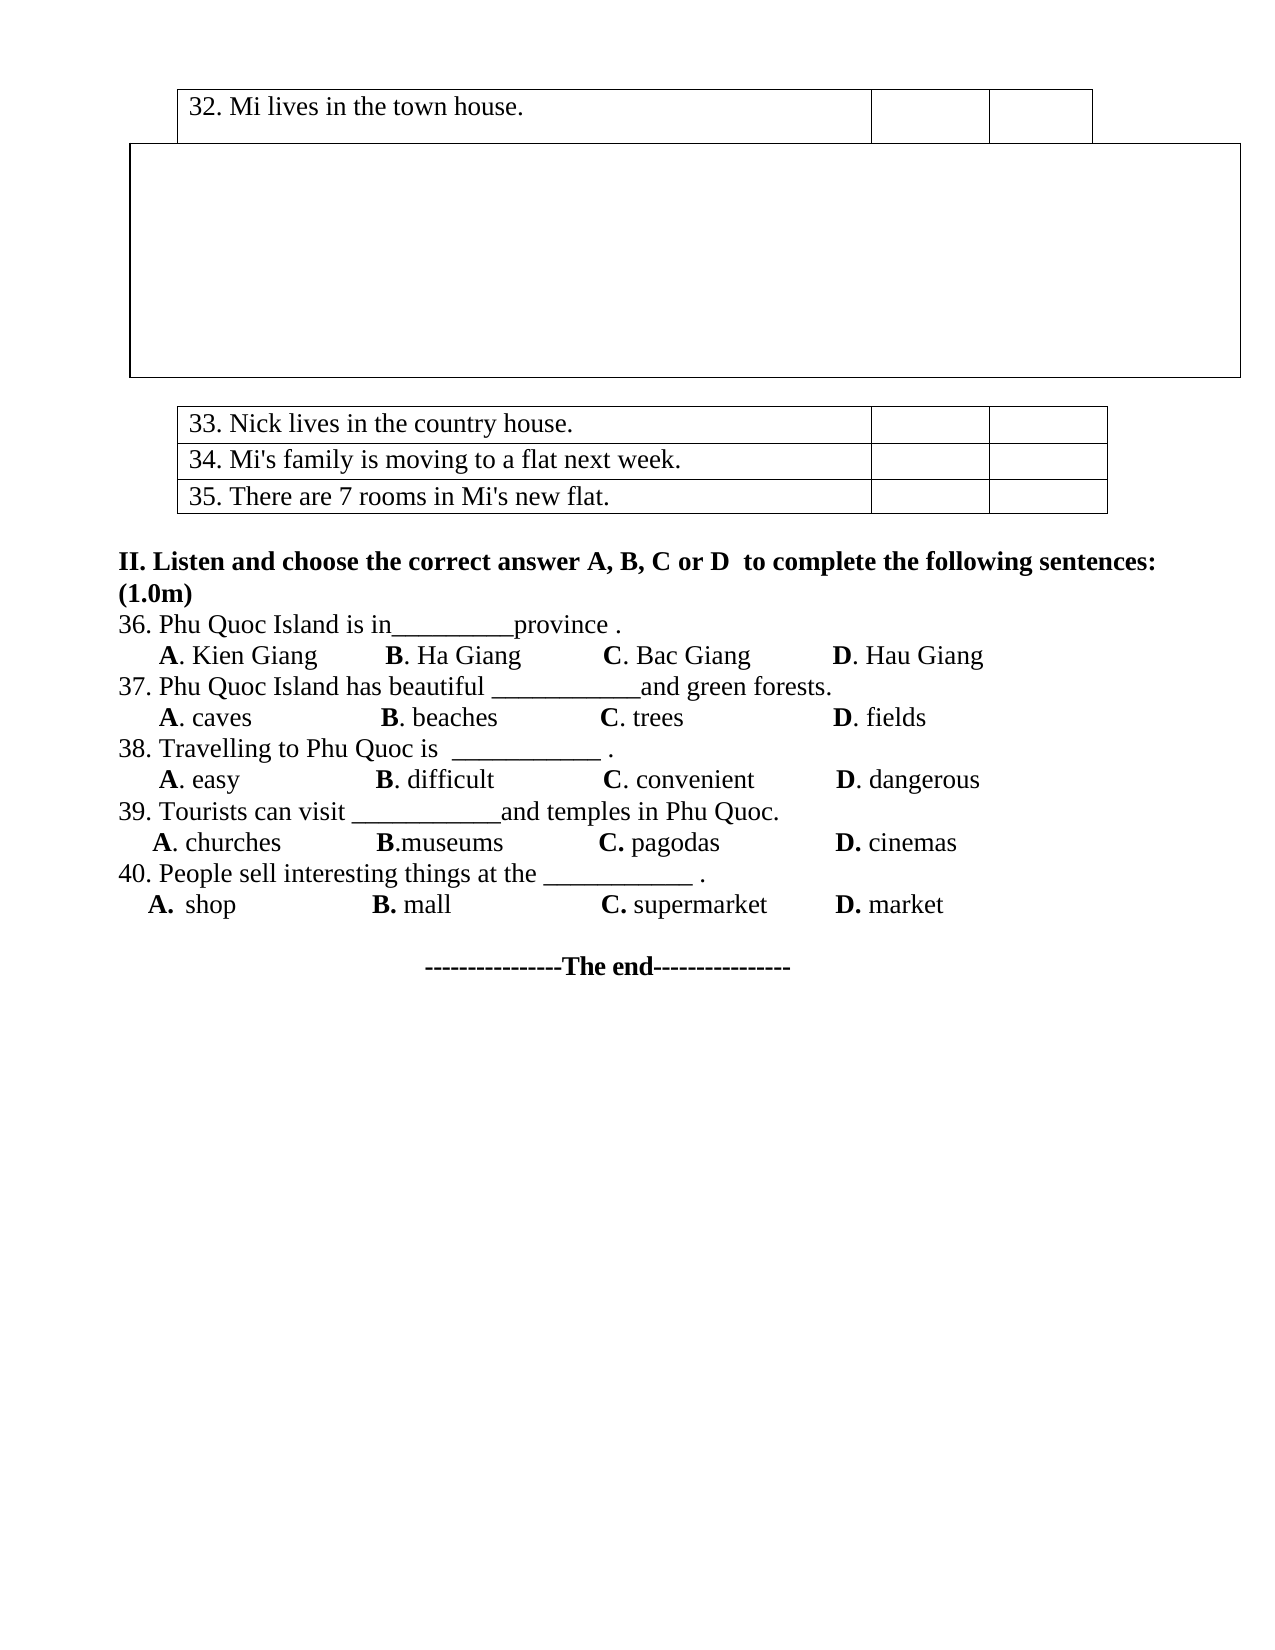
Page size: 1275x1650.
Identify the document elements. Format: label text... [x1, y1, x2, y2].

table_header 33. Nick lives in the country house. [178, 407, 871, 442]
table_cell 35. There are 7 rooms in Mi's new flat. [178, 480, 871, 513]
table_cell 34. Mi's family is moving to a flat next week. [178, 444, 871, 479]
table_header [872, 407, 989, 442]
table_cell [990, 444, 1107, 479]
text A. churches B.museums C. pagodas D. cinemas [118, 826, 1211, 857]
text A. easy B. difficult C. convenient D. dangerous [118, 763, 1211, 795]
text 38. Travelling to Phu Quoc is ___________ . [118, 732, 1211, 763]
table_cell 32. Mi lives in the town house. [178, 90, 871, 142]
text A. caves B. beaches C. trees D. fields [118, 701, 1211, 732]
text II. Listen and choose the correct answer A, B, C or D to complete the following sentences:(1.0m) [118, 546, 1211, 608]
table_cell [131, 144, 1240, 377]
text 39. Tourists can visit ___________and temples in Phu Quoc. [118, 795, 1211, 826]
text A. Kien Giang B. Ha Giang C. Bac Giang D. Hau Giang [118, 639, 1211, 670]
table_cell [872, 480, 989, 513]
list shop B. mall C. supermarket D. market [148, 888, 1211, 919]
text 36. Phu Quoc Island is in_________province . [118, 608, 1211, 639]
table_cell [990, 480, 1107, 513]
table_cell [872, 90, 989, 142]
text ----------------The end---------------- [118, 950, 1211, 982]
table_cell [872, 444, 989, 479]
text 40. People sell interesting things at the ___________ . [118, 857, 1211, 888]
table_header [990, 407, 1107, 442]
table_cell [990, 90, 1092, 142]
text 37. Phu Quoc Island has beautiful ___________and green forests. [118, 670, 1211, 701]
